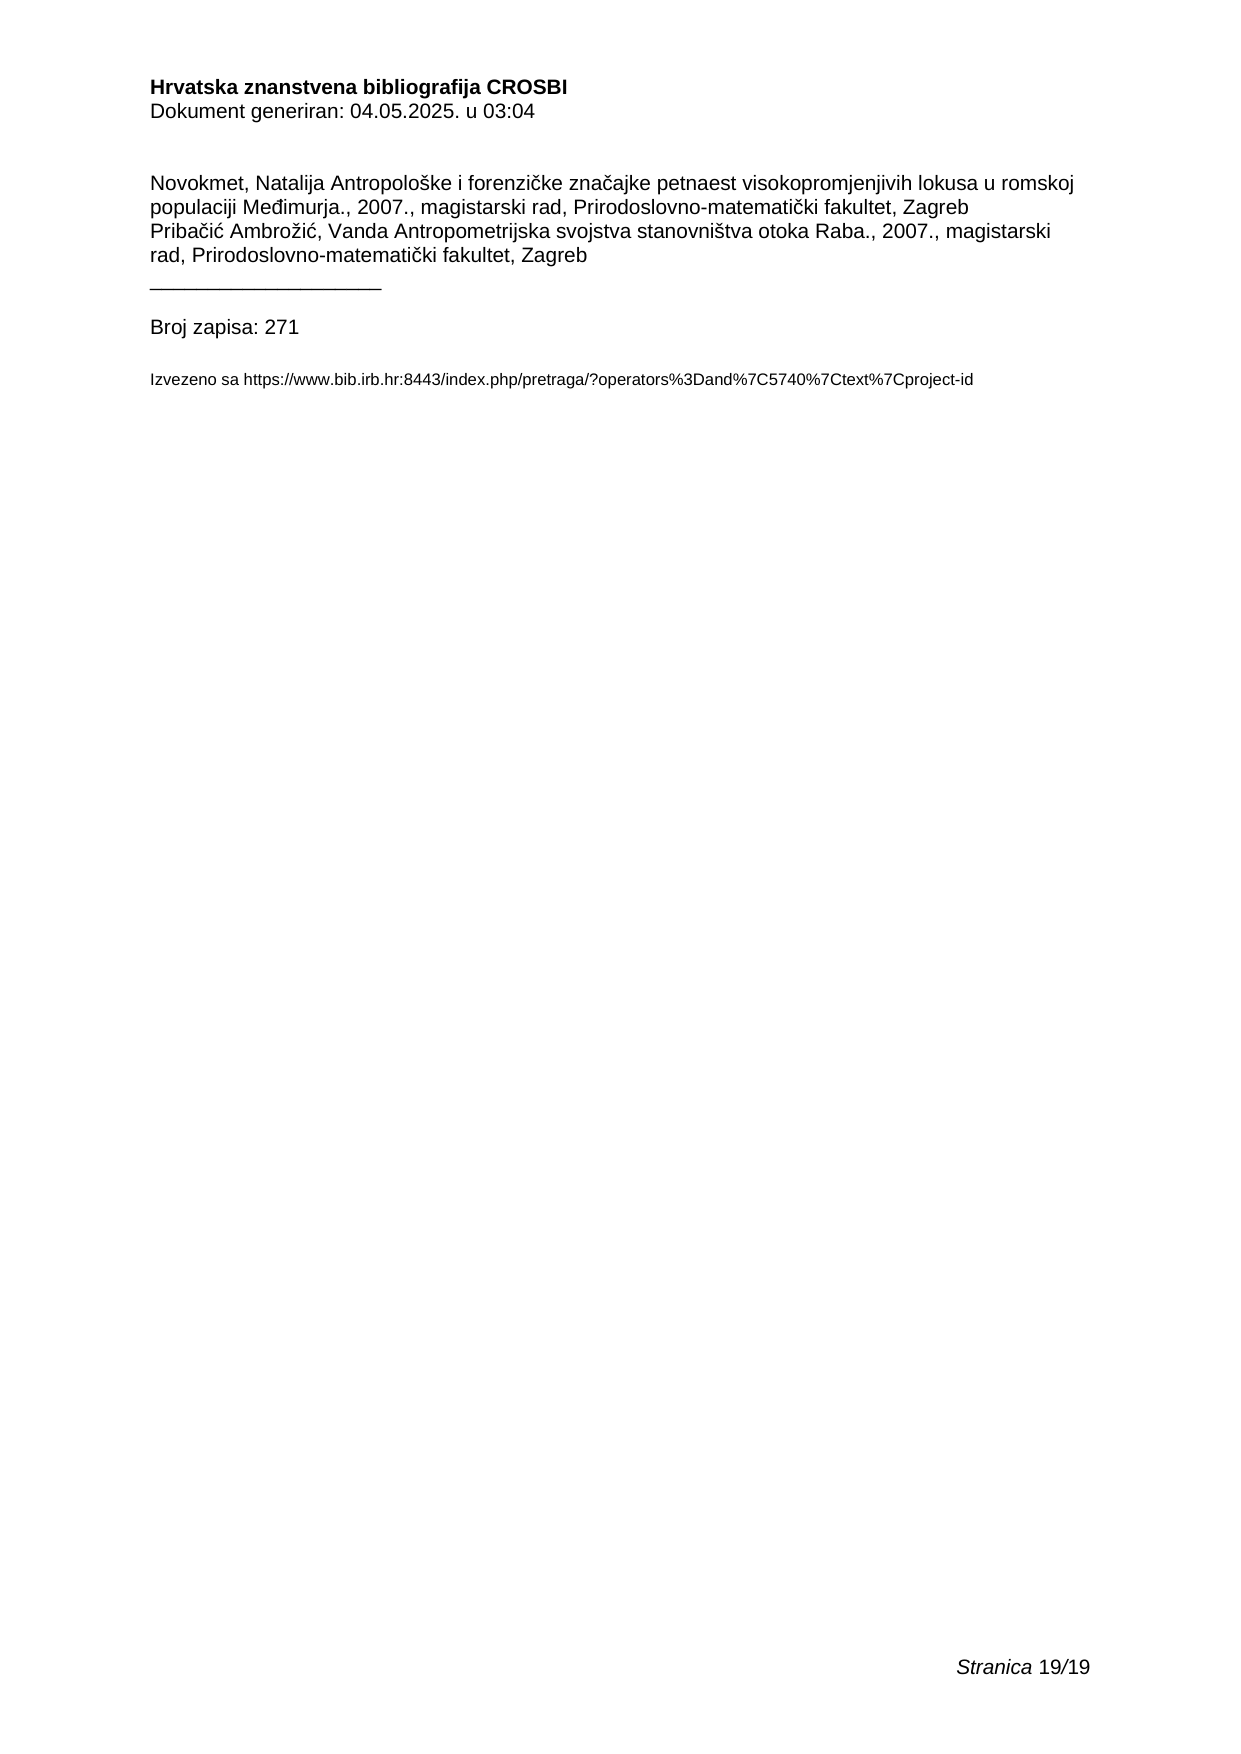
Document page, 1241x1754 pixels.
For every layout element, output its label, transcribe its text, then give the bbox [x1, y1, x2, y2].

text Izvezeno sa https://www.bib.irb.hr:8443/index.php/pretraga/?operators%3Dand%7C5740%7Ctext%7Cproject-id [150, 370, 1090, 389]
text Novokmet, Natalija [150, 171, 1090, 219]
text Broj zapisa: 271 [150, 315, 1090, 339]
text Pribačić Ambrožić, Vanda [150, 219, 1090, 267]
text ____________________ [150, 267, 1090, 291]
